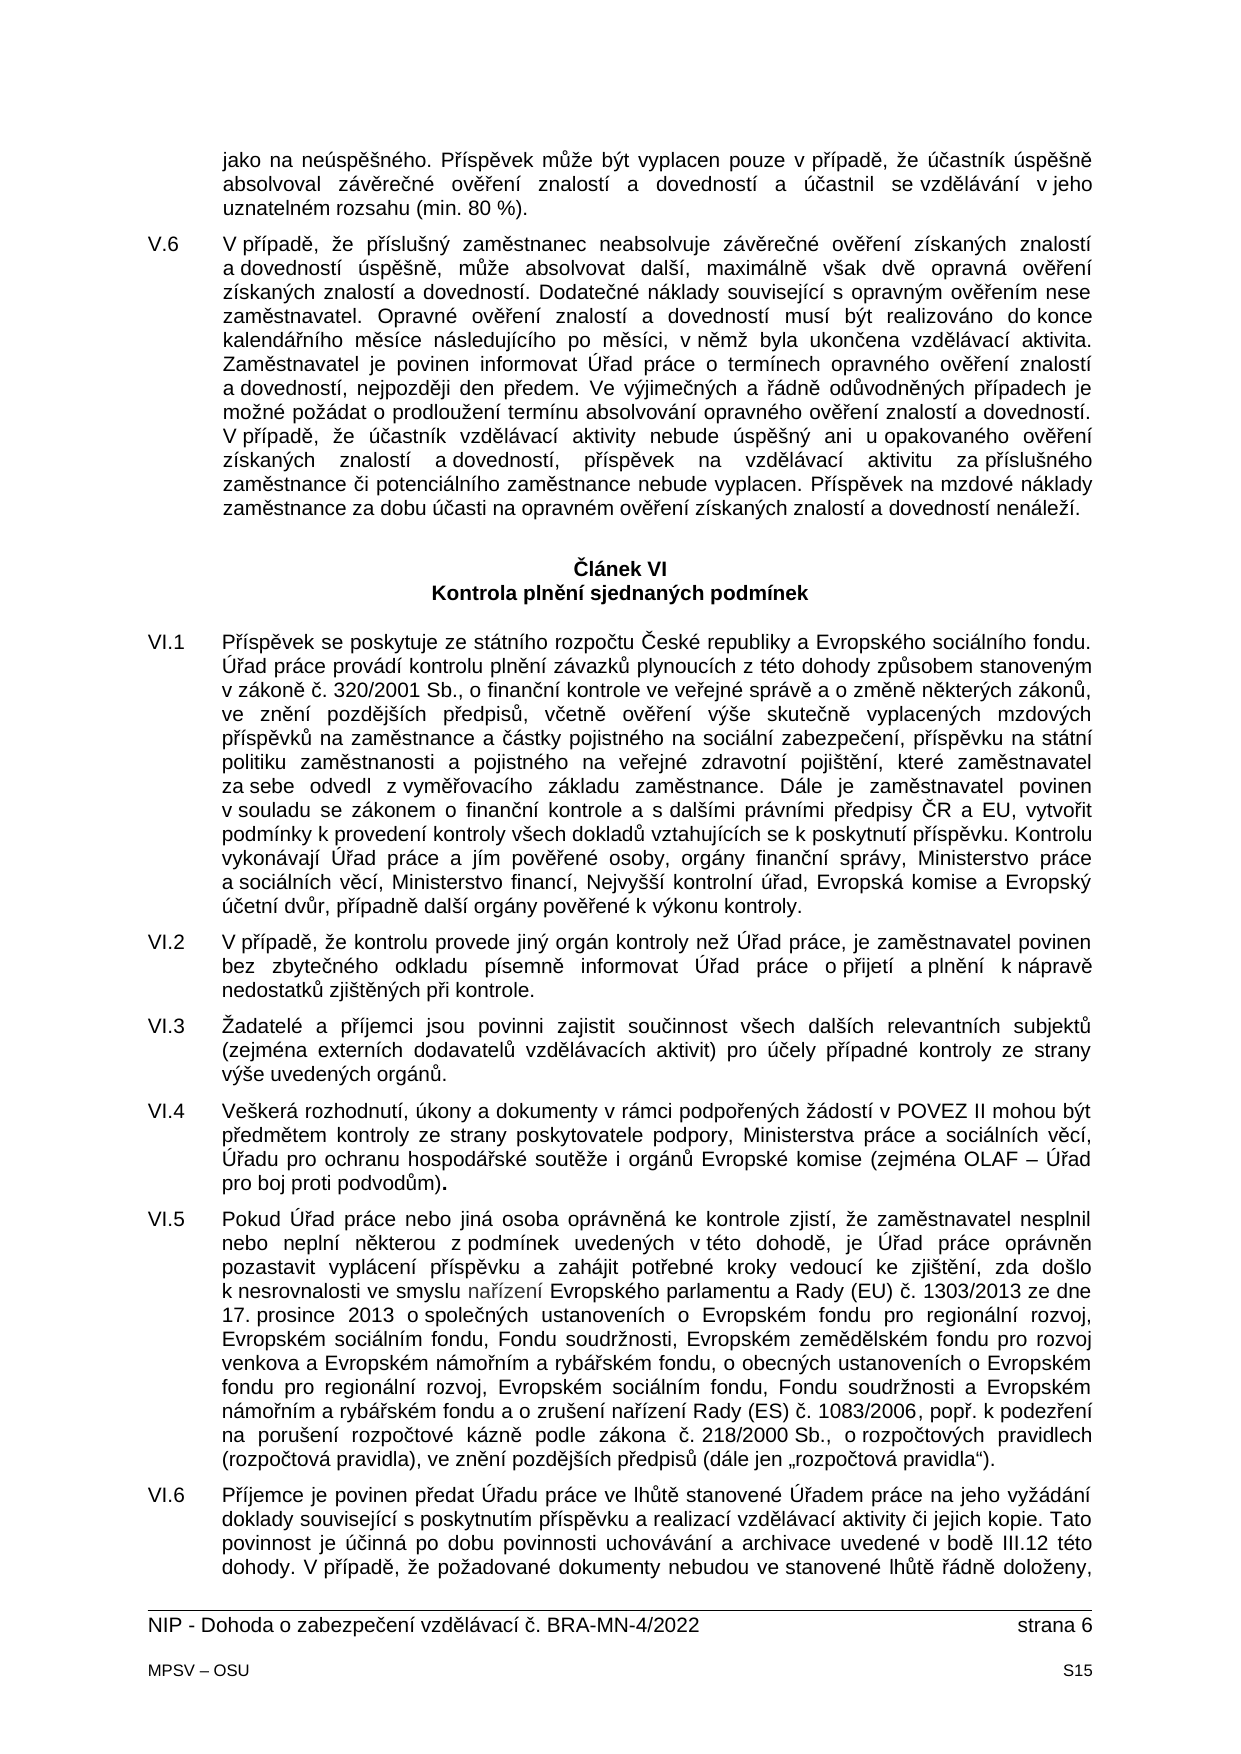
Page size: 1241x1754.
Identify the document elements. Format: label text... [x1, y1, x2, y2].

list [148, 148, 1092, 219]
list Žadatelé a příjemci jsou povinni zajistit součinnost všech dalších relevantních subjektů (zejména externích dodavatelů vzdělávacích aktivit) pro účely případné kontroly ze strany výše uvedených orgánů. [148, 1014, 1092, 1086]
list Pokud Úřad práce nebo jiná osoba oprávněná ke kontrole zjistí, že zaměstnavatel nesplnil nebo neplní některou z podmínek uvedených v této dohodě, je Úřad práce oprávněn pozastavit vyplácení příspěvku a zahájit potřebné kroky vedoucí ke zjištění, zda došlo k nesrovnalosti ve smyslu nařízení Evropského parlamentu a Rady (EU) č. 1303/2013 ze dne 17. prosince 2013 o společných ustanoveních o Evropském fondu pro regionální rozvoj, Evropském sociálním fondu, Fondu soudržnosti, Evropském zemědělském fondu pro rozvoj venkova a Evropském námořním a rybářském fondu, o obecných ustanoveních o Evropském fondu pro regionální rozvoj, Evropském sociálním fondu, Fondu soudržnosti a Evropském námořním a rybářském fondu a o zrušení nařízení Rady (ES) č. 1083/2006, popř. k podezření na porušení rozpočtové kázně podle zákona č. 218/2000 Sb., o rozpočtových pravidlech (rozpočtová pravidla), ve znění pozdějších předpisů (dále jen „rozpočtová pravidla“). [148, 1207, 1092, 1471]
list V případě, že kontrolu provede jiný orgán kontroly než Úřad práce, je zaměstnavatel povinen bez zbytečného odkladu písemně informovat Úřad práce o přijetí a plnění k nápravě nedostatků zjištěných při kontrole. [148, 930, 1092, 1002]
list V případě, že příslušný zaměstnanec neabsolvuje závěrečné ověření získaných znalostí a dovedností úspěšně, může absolvovat další, maximálně však dvě opravná ověření získaných znalostí a dovedností. Dodatečné náklady související s opravným ověřením nese zaměstnavatel. Opravné ověření znalostí a dovedností musí být realizováno do konce kalendářního měsíce následujícího po měsíci, v němž byla ukončena vzdělávací aktivita. Zaměstnavatel je povinen informovat Úřad práce o termínech opravného ověření znalostí a dovedností, nejpozději den předem. Ve výjimečných a řádně odůvodněných případech je možné požádat o prodloužení termínu absolvování opravného ověření znalostí a dovedností. V případě, že účastník vzdělávací aktivity nebude úspěšný ani u opakovaného ověření získaných znalostí a dovedností, příspěvek na vzdělávací aktivitu za příslušného zaměstnance či potenciálního zaměstnance nebude vyplacen. Příspěvek na mzdové náklady zaměstnance za dobu účasti na opravném ověření získaných znalostí a dovedností nenáleží. [148, 232, 1092, 519]
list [148, 1483, 1092, 1579]
list Veškerá rozhodnutí, úkony a dokumenty v rámci podpořených žádostí v POVEZ II mohou být předmětem kontroly ze strany poskytovatele podpory, Ministerstva práce a sociálních věcí, Úřadu pro ochranu hospodářské soutěže i orgánů Evropské komise (zejména OLAF – Úřad pro boj proti podvodům). [148, 1099, 1092, 1194]
list Příspěvek se poskytuje ze státního rozpočtu České republiky a Evropského sociálního fondu. Úřad práce provádí kontrolu plnění závazků plynoucích z této dohody způsobem stanoveným v zákoně č. 320/2001 Sb., o finanční kontrole ve veřejné správě a o změně některých zákonů, ve znění pozdějších předpisů, včetně ověření výše skutečně vyplacených mzdových příspěvků na zaměstnance a částky pojistného na sociální zabezpečení, příspěvku na státní politiku zaměstnanosti a pojistného na veřejné zdravotní pojištění, které zaměstnavatel za sebe odvedl z vyměřovacího základu zaměstnance. Dále je zaměstnavatel povinen v souladu se zákonem o finanční kontrole a s dalšími právními předpisy ČR a EU, vytvořit podmínky k provedení kontroly všech dokladů vztahujících se k poskytnutí příspěvku. Kontrolu vykonávají Úřad práce a jím pověřené osoby, orgány finanční správy, Ministerstvo práce a sociálních věcí, Ministerstvo financí, Nejvyšší kontrolní úřad, Evropská komise a Evropský účetní dvůr, případně další orgány pověřené k výkonu kontroly. [148, 630, 1092, 917]
text Kontrola plnění sjednaných podmínek [148, 581, 1092, 605]
text Článek VI [148, 557, 1092, 581]
